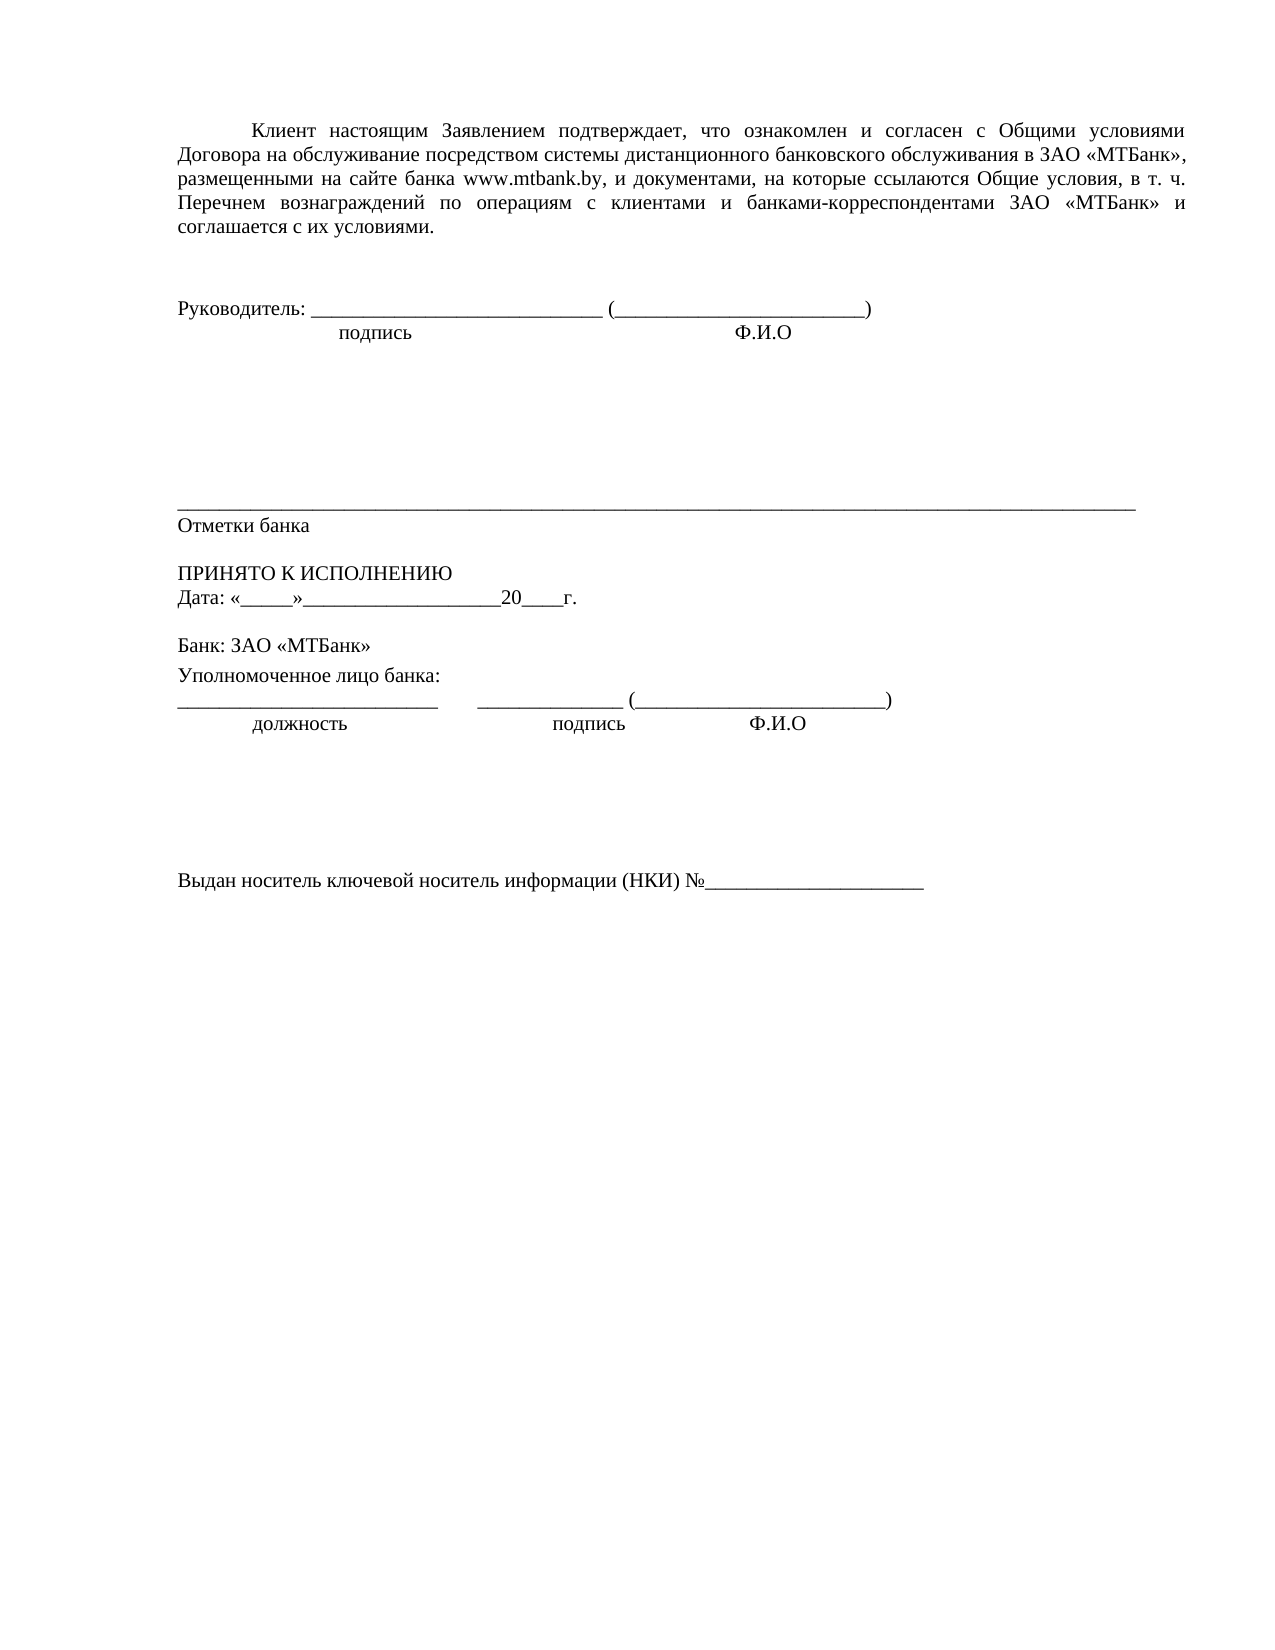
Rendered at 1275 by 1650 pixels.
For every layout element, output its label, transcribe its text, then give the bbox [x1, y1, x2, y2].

text Дата: «_____»___________________20____г. [177, 585, 1186, 609]
text ПРИНЯТО К ИСПОЛНЕНИЮ [177, 561, 1186, 585]
text Уполномоченное лицо банка: [177, 663, 1186, 687]
text подпись Ф.И.О [177, 320, 1186, 344]
text должность подпись Ф.И.О [177, 711, 1186, 735]
text ____________________________________________________________________________________________ [177, 488, 1186, 513]
text Клиент настоящим Заявлением подтверждает, что ознакомлен и согласен с Общими условиями Договора на обслуживание посредством системы дистанционного банковского обслуживания в ЗАО «МТБанк», размещенными на сайте банка www.mtbank.by, и документами, на которые ссылаются Общие условия, в т. ч. Перечнем вознаграждений по операциям с клиентами и банками-корреспондентами ЗАО «МТБанк» и соглашается с их условиями. [177, 118, 1186, 238]
text Отметки банка [177, 513, 1186, 537]
text Банк: ЗАО «МТБанк» [177, 633, 1186, 657]
text Выдан носитель ключевой носитель информации (НКИ) №_____________________ [177, 868, 1186, 892]
text Руководитель: ____________________________ (________________________) [177, 296, 1186, 320]
text _________________________ ______________ (________________________) [177, 687, 1186, 711]
